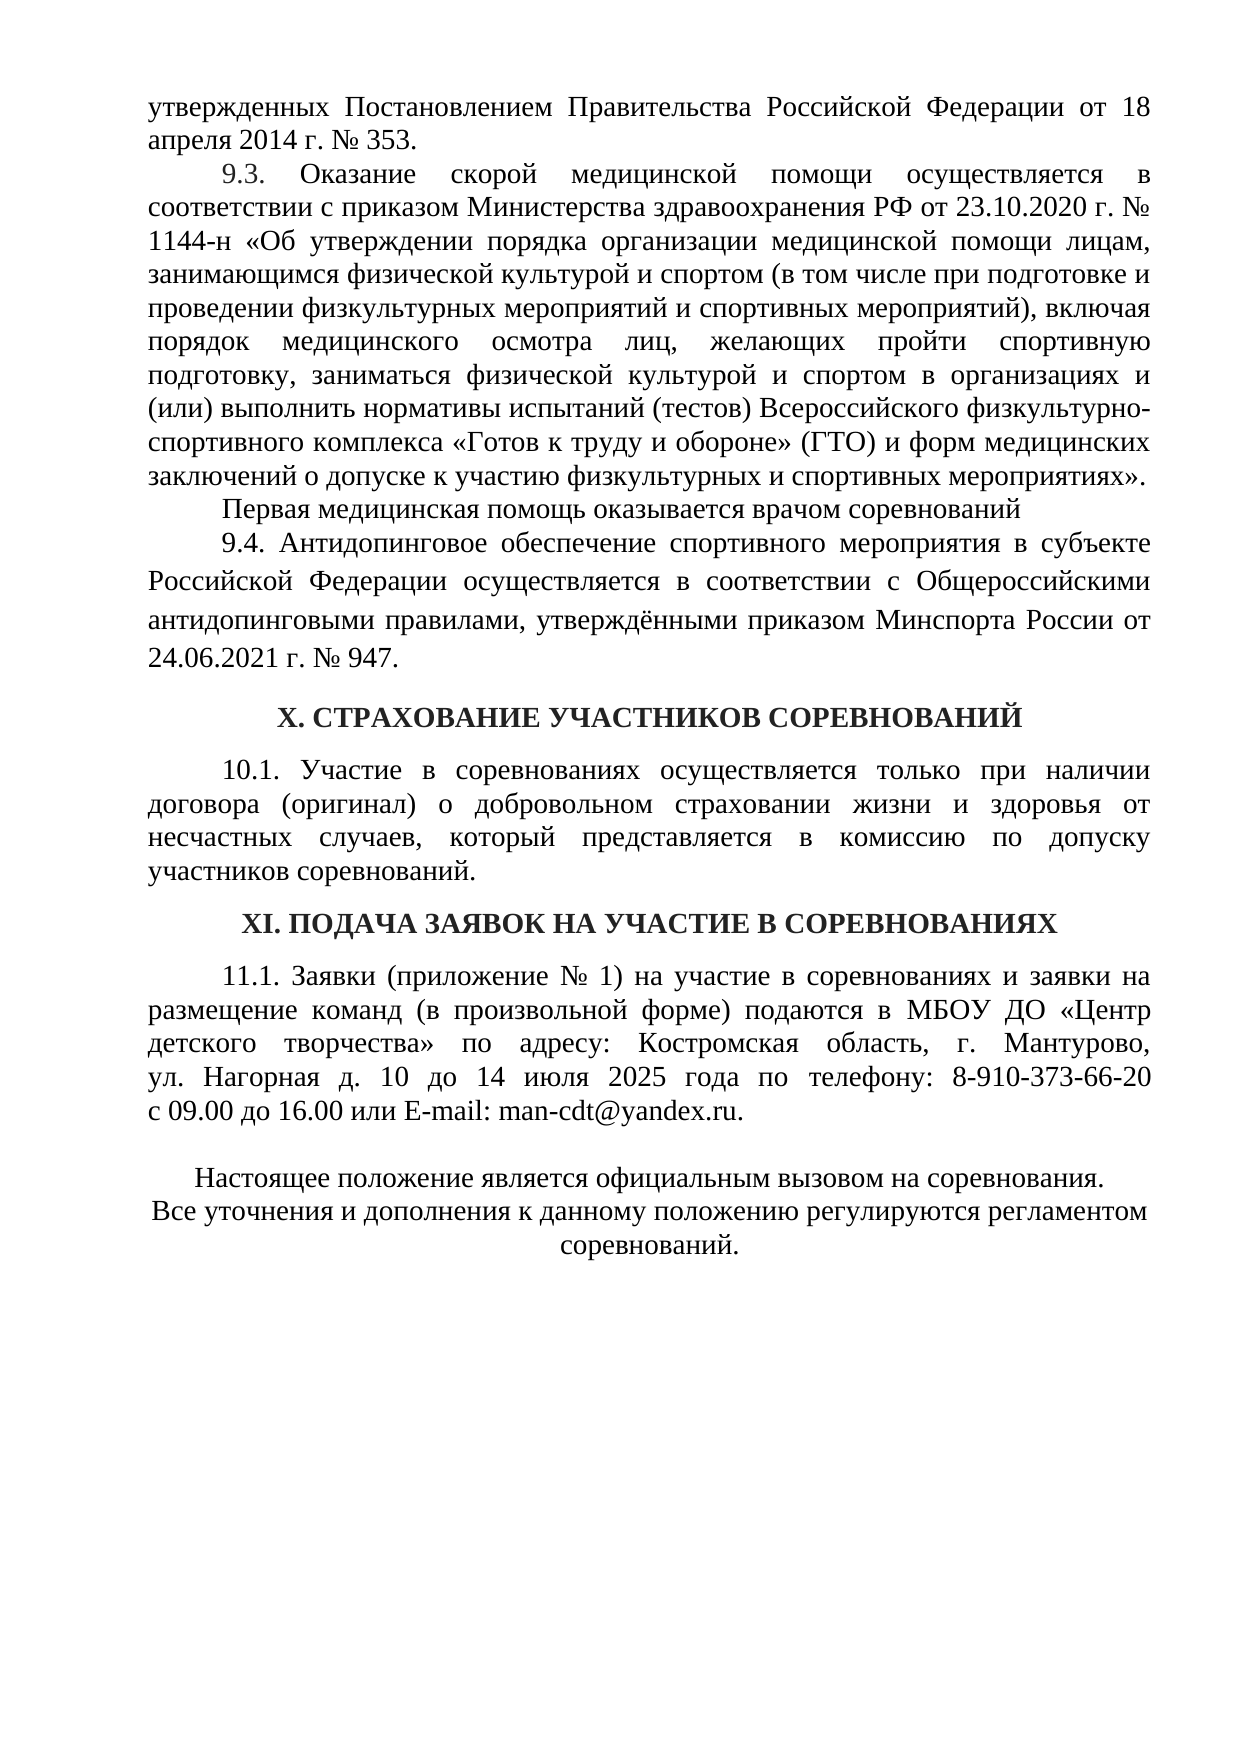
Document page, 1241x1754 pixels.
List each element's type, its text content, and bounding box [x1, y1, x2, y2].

text Все уточнения и дополнения к данному положению регулируются регламентом соревнований. [148, 1193, 1152, 1260]
text 9.3. Оказание скорой медицинской помощи осуществляется в соответствии с приказом Министерства здравоохранения РФ от 23.10.2020 г. № 1144-н «Об утверждении порядка организации медицинской помощи лицам, занимающимся физической культурой и спортом (в том числе при подготовке и проведении физкультурных мероприятий и спортивных мероприятий), включая порядок медицинского осмотра лиц, желающих пройти спортивную подготовку, заниматься физической культурой и спортом в организациях и (или) выполнить нормативы испытаний (тестов) Всероссийского физкультурно-спортивного комплекса «Готов к труду и обороне» (ГТО) и форм медицинских заключений о допуске к участию физкультурных и спортивных мероприятиях». [148, 156, 1152, 491]
text XI. ПОДАЧА ЗАЯВОК НА УЧАСТИЕ В СОРЕВНОВАНИЯХ [148, 906, 1152, 939]
text 10.1. Участие в соревнованиях осуществляется только при наличии договора (оригинал) о добровольном страховании жизни и здоровья от несчастных случаев, который представляется в комиссию по допуску участников соревнований. [148, 752, 1152, 887]
text X. СТРАХОВАНИЕ УЧАСТНИКОВ СОРЕВНОВАНИЙ [148, 700, 1152, 733]
text 11.1. Заявки (приложение № 1) на участие в соревнованиях и заявки на размещение команд (в произвольной форме) подаются в МБОУ ДО «Центр детского творчества» по адресу: Костромская область, г. Мантурово, ул. Нагорная д. 10 до 14 июля 2025 года по телефону: 8-910-373-66-20 с 09.00 до 16.00 или E-mail: man-cdt@yandex.ru. [148, 958, 1152, 1126]
text 9.4. Антидопинговое обеспечение спортивного мероприятия в субъекте Российской Федерации осуществляется в соответствии с Общероссийскими антидопинговыми правилами, утверждёнными приказом Минспорта России от 24.06.2021 г. № 947. [148, 525, 1152, 674]
text Настоящее положение является официальным вызовом на соревнования. [148, 1160, 1152, 1193]
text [148, 89, 1152, 156]
text Первая медицинская помощь оказывается врачом соревнований [148, 491, 1152, 525]
